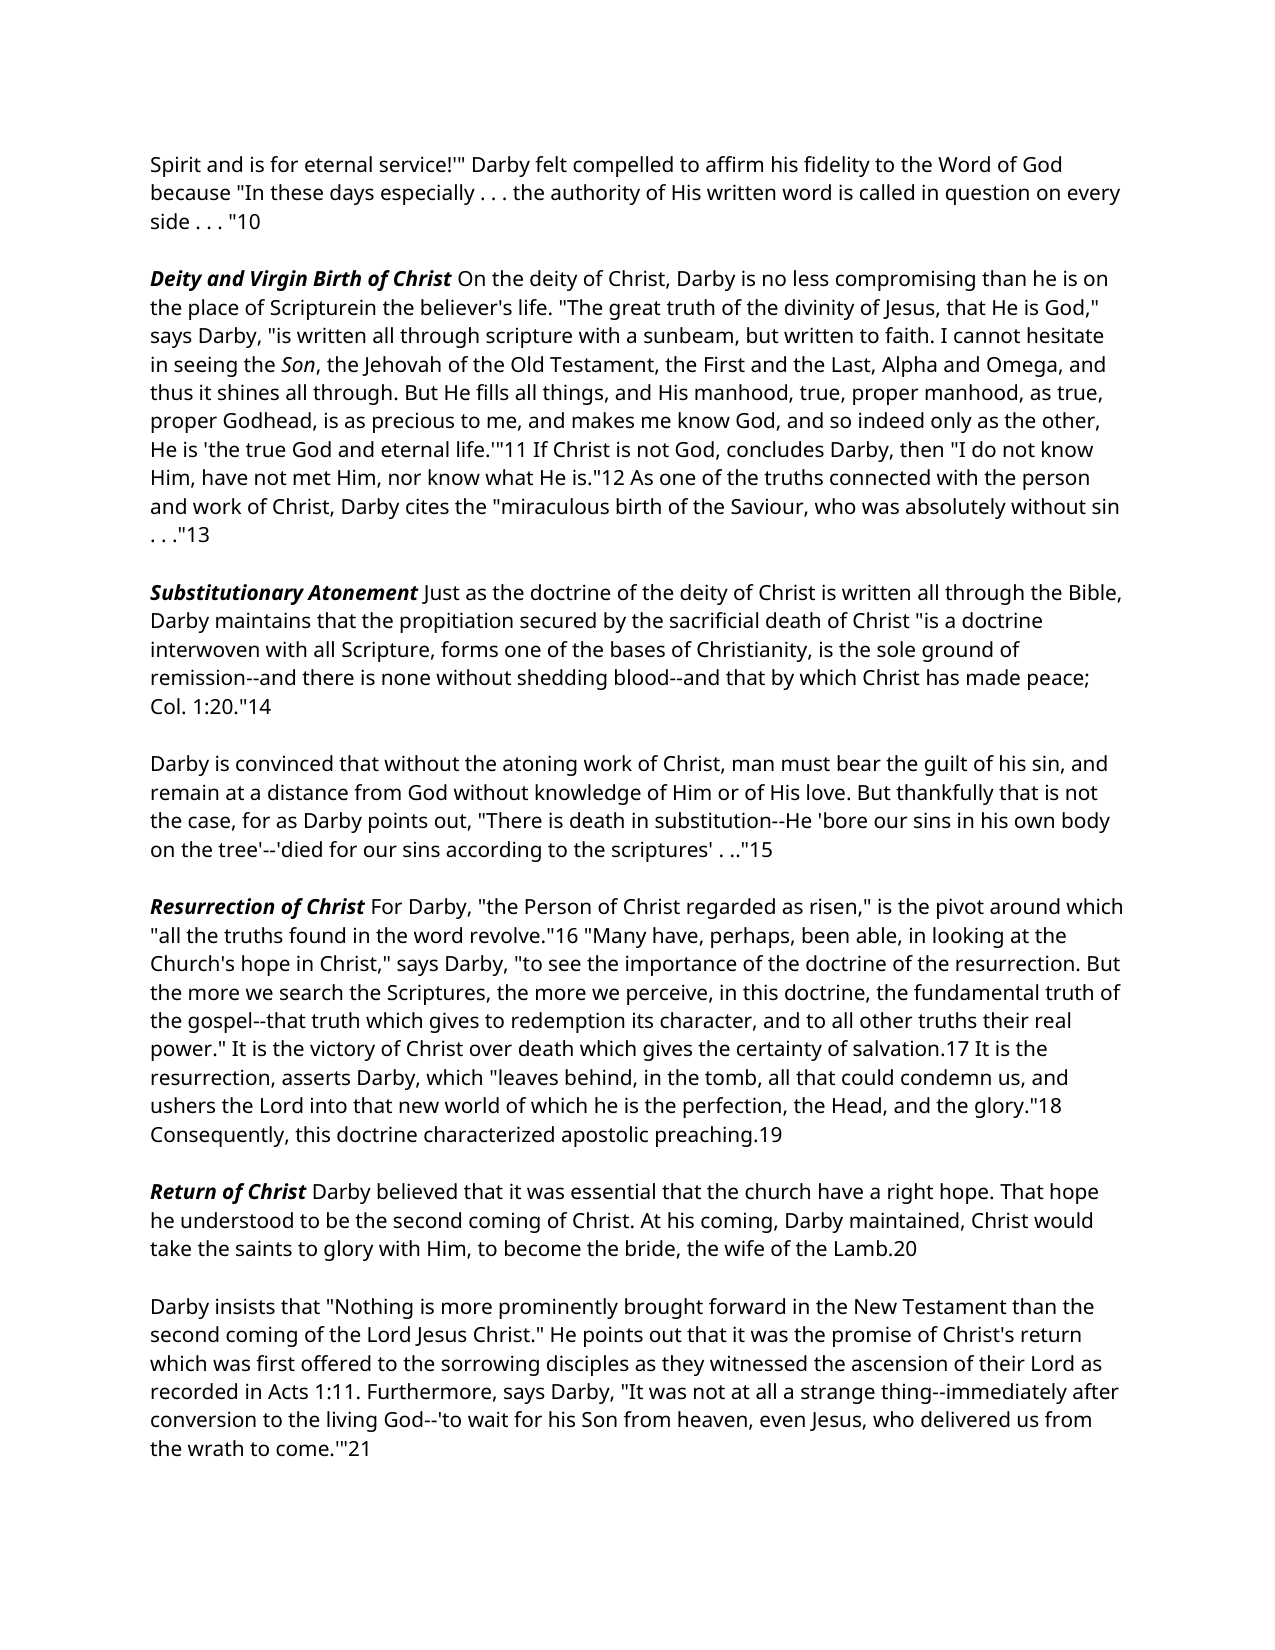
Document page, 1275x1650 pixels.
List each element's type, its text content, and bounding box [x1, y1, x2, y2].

text Deity and Virgin Birth of Christ On the deity of Christ, Darby is no less compromising than he is on the place of Scripturein the believer's life. "The great truth of the divinity of Jesus, that He is God," says Darby, "is written all through scripture with a sunbeam, but written to faith. I cannot hesitate in seeing the Son, the Jehovah of the Old Testament, the First and the Last, Alpha and Omega, and thus it shines all through. But He fills all things, and His manhood, true, proper manhood, as true, proper Godhead, is as precious to me, and makes me know God, and so indeed only as the other, He is 'the true God and eternal life.'"11 If Christ is not God, concludes Darby, then "I do not know Him, have not met Him, nor know what He is."12 As one of the truths connected with the person and work of Christ, Darby cites the "miraculous birth of the Saviour, who was absolutely without sin . . ."13 [150, 264, 1125, 549]
text Darby is convinced that without the atoning work of Christ, man must bear the guilt of his sin, and remain at a distance from God without knowledge of Him or of His love. But thankfully that is not the case, for as Darby points out, "There is death in substitution--He 'bore our sins in his own body on the tree'--'died for our sins according to the scriptures' . .."15 [150, 749, 1125, 863]
text Resurrection of Christ For Darby, "the Person of Christ regarded as risen," is the pivot around which "all the truths found in the word revolve."16 "Many have, perhaps, been able, in looking at the Church's hope in Christ," says Darby, "to see the importance of the doctrine of the resurrection. But the more we search the Scriptures, the more we perceive, in this doctrine, the fundamental truth of the gospel--that truth which gives to redemption its character, and to all other truths their real power." It is the victory of Christ over death which gives the certainty of salvation.17 It is the resurrection, asserts Darby, which "leaves behind, in the tomb, all that could condemn us, and ushers the Lord into that new world of which he is the perfection, the Head, and the glory."18 Consequently, this doctrine characterized apostolic preaching.19 [150, 892, 1125, 1148]
text Darby insists that "Nothing is more prominently brought forward in the New Testament than the second coming of the Lord Jesus Christ." He points out that it was the promise of Christ's return which was first offered to the sorrowing disciples as they witnessed the ascension of their Lord as recorded in Acts 1:11. Furthermore, says Darby, "It was not at all a strange thing--immediately after conversion to the living God--'to wait for his Son from heaven, even Jesus, who delivered us from the wrath to come.'"21 [150, 1292, 1125, 1462]
text Substitutionary Atonement Just as the doctrine of the deity of Christ is written all through the Bible, Darby maintains that the propitiation secured by the sacrificial death of Christ "is a doctrine interwoven with all Scripture, forms one of the bases of Christianity, is the sole ground of remission--and there is none without shedding blood--and that by which Christ has made peace; Col. 1:20."14 [150, 578, 1125, 720]
text Return of Christ Darby believed that it was essential that the church have a right hope. That hope he understood to be the second coming of Christ. At his coming, Darby maintained, Christ would take the saints to glory with Him, to become the bride, the wife of the Lamb.20 [150, 1177, 1125, 1263]
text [150, 150, 1125, 235]
